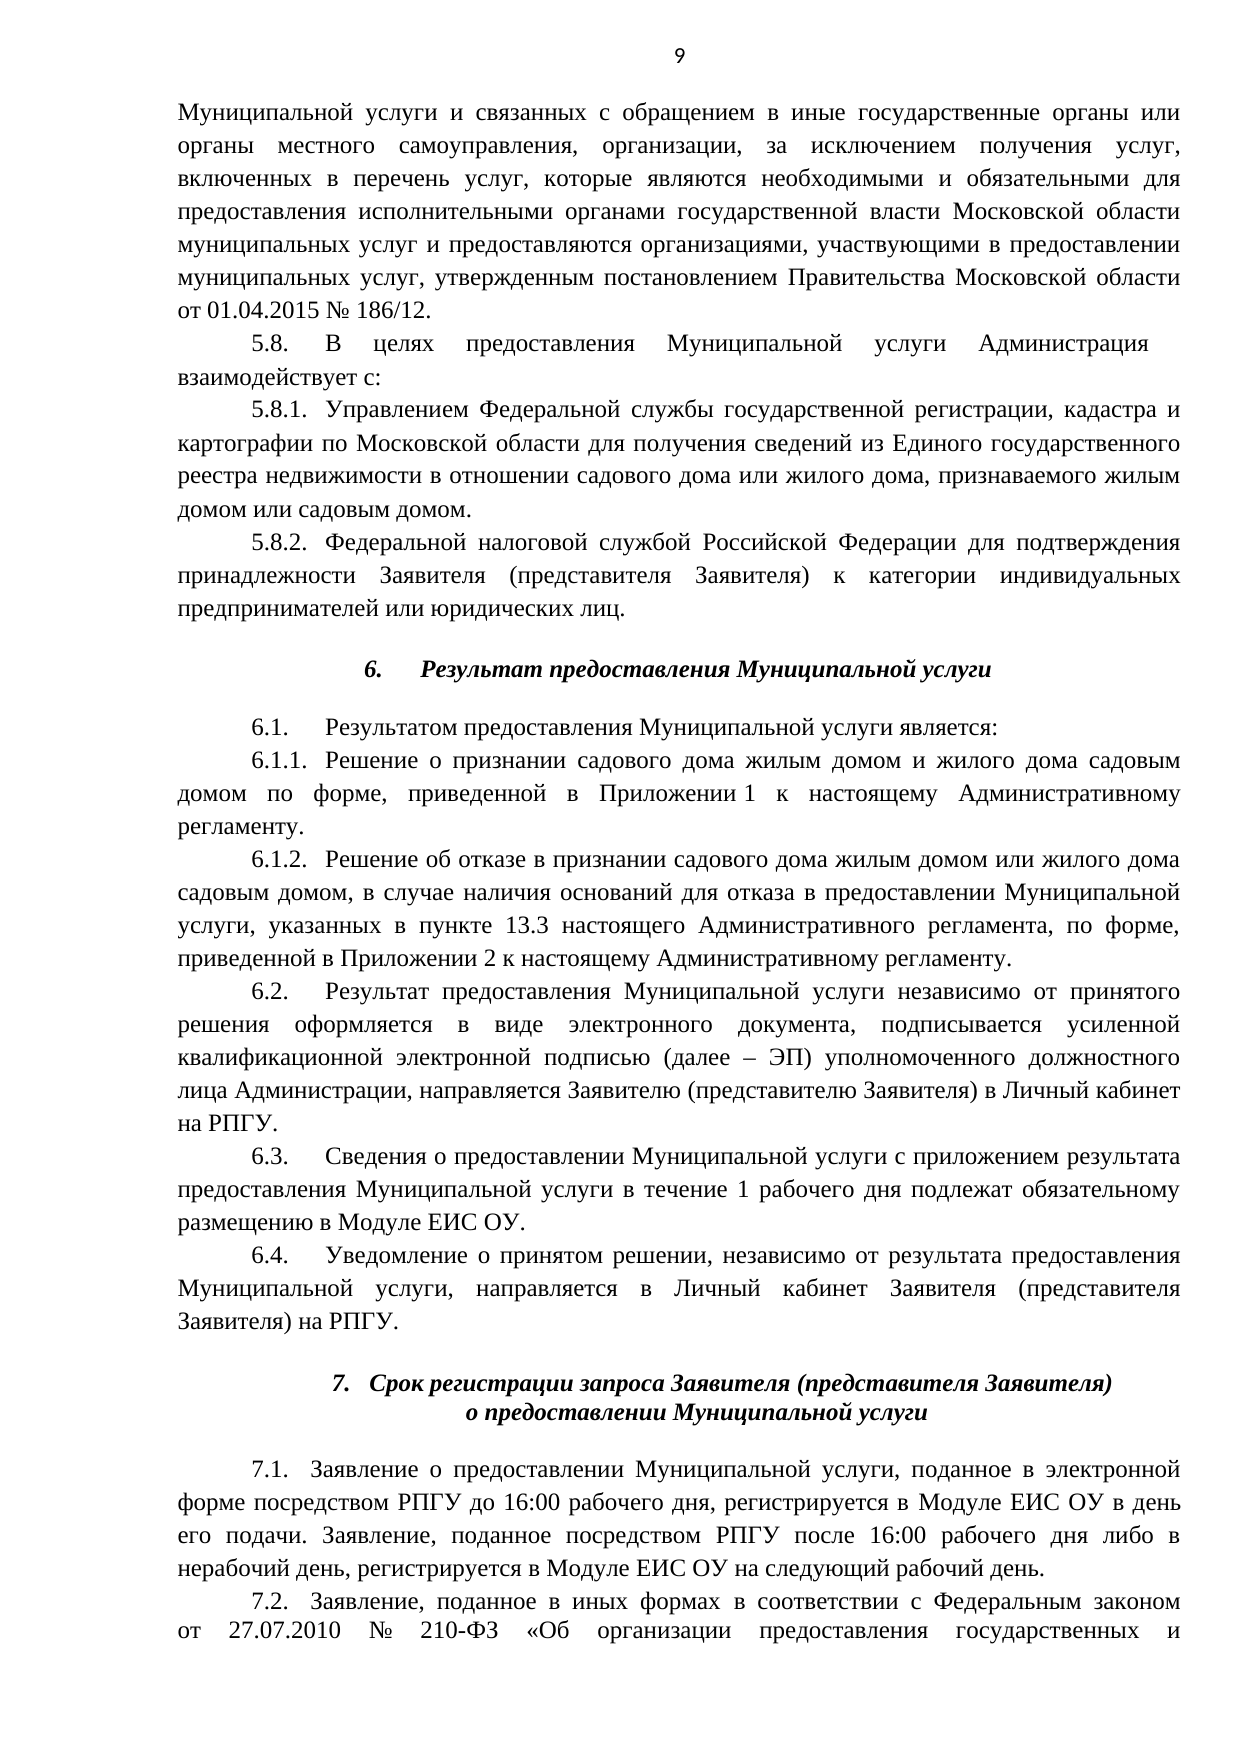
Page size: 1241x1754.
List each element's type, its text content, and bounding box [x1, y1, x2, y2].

list Уведомление о принятом решении, независимо от результата предоставления Муниципальной услуги, направляется в Личный кабинет Заявителя (представителя Заявителя) на РПГУ. [177, 1240, 1181, 1335]
list В целях предоставления Муниципальной услуги Администрация взаимодействует с: [177, 328, 1181, 390]
list Решение об отказе в признании садового дома жилым домом или жилого дома садовым домом, в случае наличия оснований для отказа в предоставлении Муниципальной услуги, указанных в пункте 13.3 настоящего Административного регламента, по форме, приведенной в Приложении 2 к настоящему Административному регламенту. [177, 844, 1181, 972]
list Решение о признании садового дома жилым домом и жилого дома садовым домом по форме, приведенной в Приложении 1 к настоящему Административному регламенту. [177, 745, 1181, 840]
list Федеральной налоговой службой Российской Федерации для подтверждения принадлежности Заявителя (представителя Заявителя) к категории индивидуальных предпринимателей или юридических лиц. [177, 527, 1181, 621]
list Управлением Федеральной службы государственной регистрации, кадастра и картографии по Московской области для получения сведений из Единого государственного реестра недвижимости в отношении садового дома или жилого дома, признаваемого жилым домом или садовым домом. [177, 394, 1181, 522]
list о предоставлении Муниципальной услуги [215, 1397, 1181, 1426]
list Заявление о предоставлении Муниципальной услуги, поданное в электронной форме посредством РПГУ до 16:00 рабочего дня, регистрируется в Модуле ЕИС ОУ в день его подачи. Заявление, поданное посредством РПГУ после 16:00 рабочего дня либо в нерабочий день, регистрируется в Модуле ЕИС ОУ на следующий рабочий день. [177, 1454, 1181, 1582]
list Результат предоставления Муниципальной услуги [177, 654, 1181, 683]
list Результатом предоставления Муниципальной услуги является: [177, 712, 1181, 741]
list Сведения о предоставлении Муниципальной услуги с приложением результата предоставления Муниципальной услуги в течение 1 рабочего дня подлежат обязательному размещению в Модуле ЕИС ОУ. [177, 1141, 1181, 1236]
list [177, 97, 1181, 324]
list Срок регистрации запроса Заявителя (представителя Заявителя) [266, 1368, 1181, 1397]
list Результат предоставления Муниципальной услуги независимо от принятого решения оформляется в виде электронного документа, подписывается усиленной квалификационной электронной подписью (далее – ЭП) уполномоченного должностного лица Администрации, направляется Заявителю (представителю Заявителя) в Личный кабинет на РПГУ. [177, 976, 1181, 1137]
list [177, 1586, 1181, 1644]
